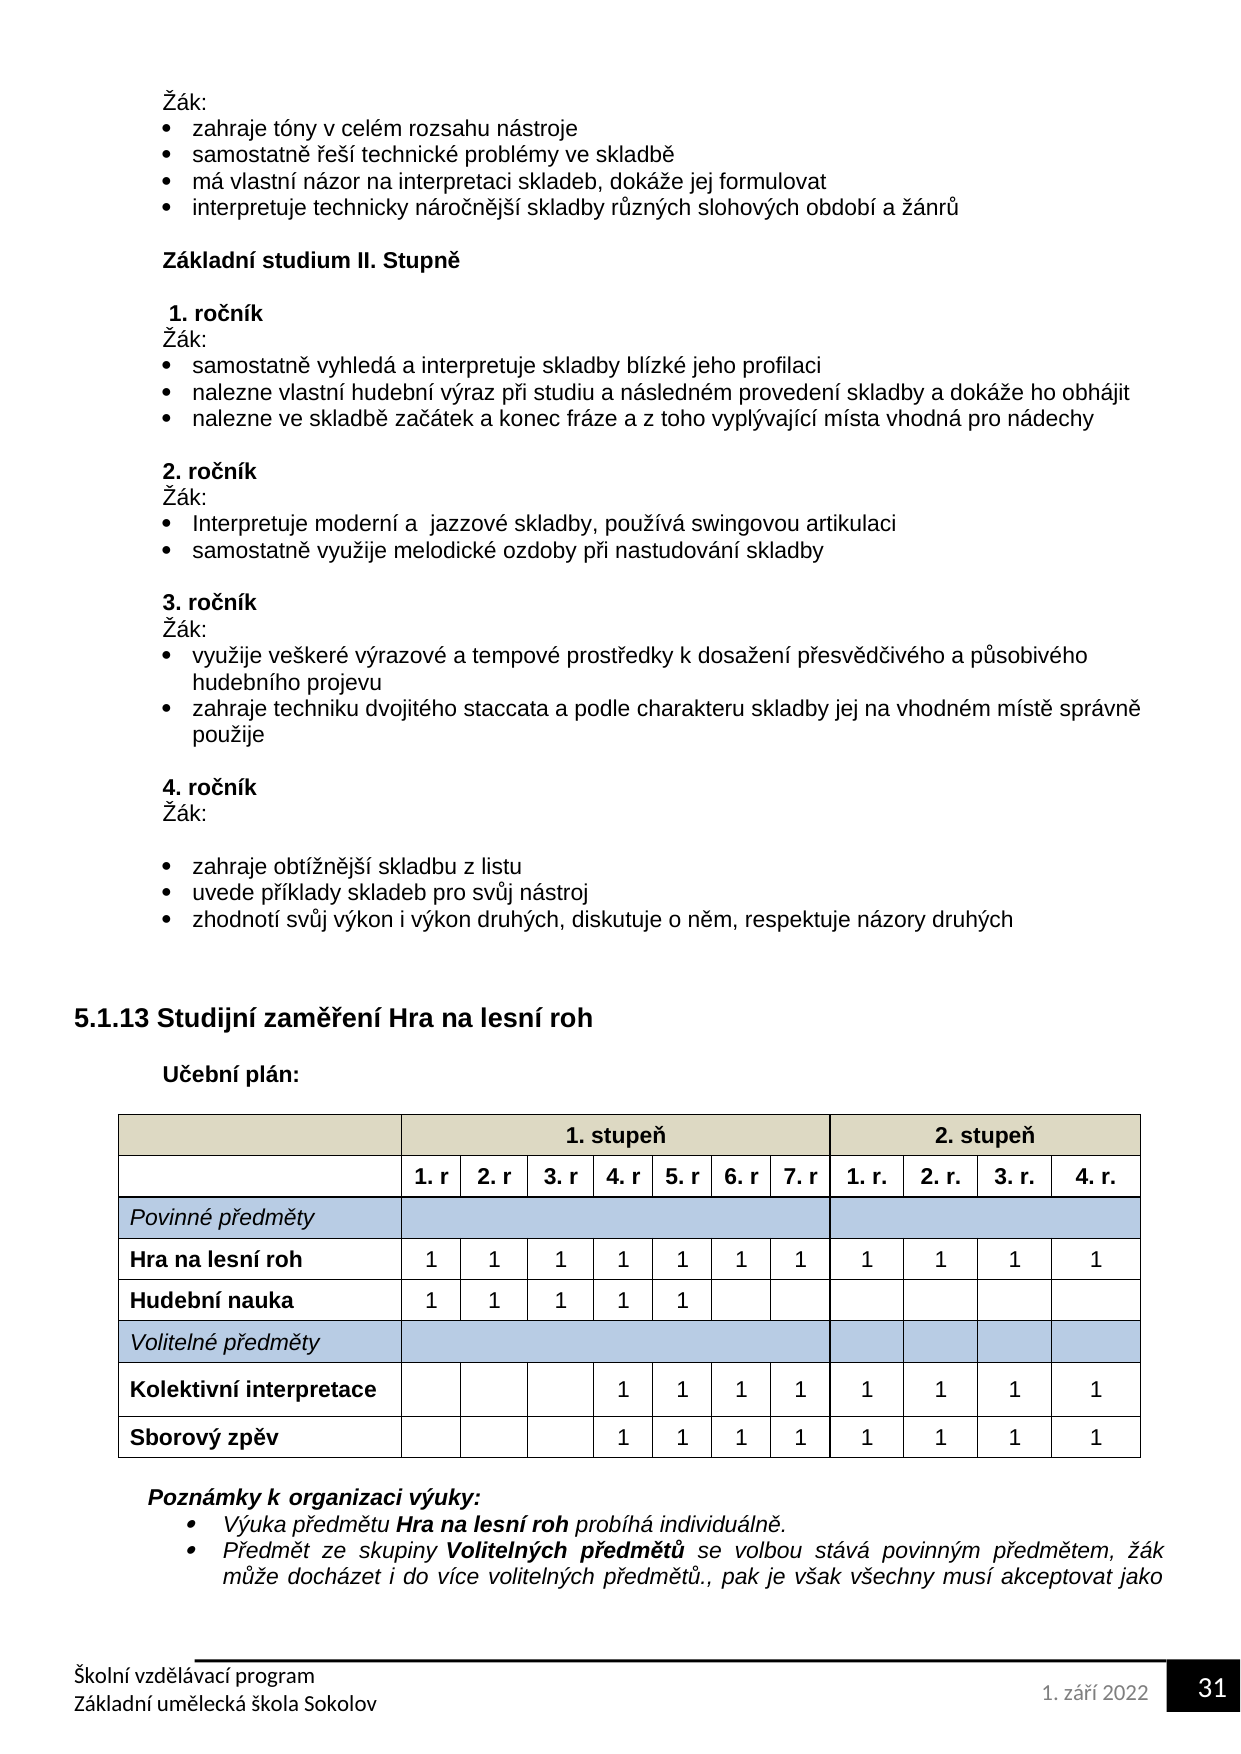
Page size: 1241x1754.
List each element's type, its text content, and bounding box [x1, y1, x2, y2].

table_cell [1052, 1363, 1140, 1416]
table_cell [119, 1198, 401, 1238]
list samostatně vyhledá a interpretuje skladby blízké jeho profilaci [162, 352, 1167, 378]
text 4. ročník [74, 774, 1167, 800]
list nalezne ve skladbě začátek a konec fráze a z toho vyplývající místa vhodná pro nádechy [162, 405, 1167, 431]
text Žák: [74, 616, 1167, 642]
list interpretuje technicky náročnější skladby různých slohových období a žánrů [162, 194, 1167, 220]
list Interpretuje moderní a jazzové skladby, používá swingovou artikulaci [162, 510, 1167, 537]
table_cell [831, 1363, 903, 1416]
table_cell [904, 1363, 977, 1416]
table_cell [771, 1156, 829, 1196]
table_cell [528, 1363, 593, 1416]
text Základní studium II. Stupně [74, 247, 1167, 273]
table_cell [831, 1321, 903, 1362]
list uvede příklady skladeb pro svůj nástroj [162, 879, 1167, 906]
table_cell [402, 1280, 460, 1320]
list zahraje tóny v celém rozsahu nástroje [162, 115, 1167, 141]
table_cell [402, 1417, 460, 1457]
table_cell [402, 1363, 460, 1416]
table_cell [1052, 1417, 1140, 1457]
list Výuka předmětu Hra na lesní roh probíhá individuálně. [185, 1511, 1167, 1537]
text Poznámky k organizaci výuky: [148, 1484, 1167, 1511]
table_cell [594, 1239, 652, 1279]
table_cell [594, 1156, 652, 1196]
list má vlastní názor na interpretaci skladeb, dokáže jej formulovat [162, 168, 1167, 194]
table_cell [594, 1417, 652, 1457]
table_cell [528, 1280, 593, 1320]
subtitle 5.1.13 Studijní zaměření Hra na lesní roh [74, 1002, 1167, 1033]
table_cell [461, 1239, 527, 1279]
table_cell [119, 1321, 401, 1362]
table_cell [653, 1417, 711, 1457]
list využije veškeré výrazové a tempové prostředky k dosažení přesvědčivého a působivého hudebního projevu [162, 642, 1167, 695]
text 2. ročník [162, 458, 1167, 484]
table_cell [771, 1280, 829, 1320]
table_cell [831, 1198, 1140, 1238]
text Žák: [74, 800, 1167, 827]
list samostatně řeší technické problémy ve skladbě [162, 141, 1167, 168]
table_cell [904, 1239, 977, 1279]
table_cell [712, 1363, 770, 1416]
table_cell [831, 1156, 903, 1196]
list nalezne vlastní hudební výraz při studiu a následném provedení skladby a dokáže ho obhájit [162, 378, 1167, 405]
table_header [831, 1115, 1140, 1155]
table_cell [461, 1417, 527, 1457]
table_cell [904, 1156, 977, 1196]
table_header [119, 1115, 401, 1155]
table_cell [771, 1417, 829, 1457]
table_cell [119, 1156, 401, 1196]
list zhodnotí svůj výkon i výkon druhých, diskutuje o něm, respektuje názory druhých [162, 906, 1167, 932]
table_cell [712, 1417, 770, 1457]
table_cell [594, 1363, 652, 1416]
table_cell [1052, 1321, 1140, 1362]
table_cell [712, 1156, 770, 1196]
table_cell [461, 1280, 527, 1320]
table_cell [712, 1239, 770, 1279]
text použije [192, 721, 1167, 747]
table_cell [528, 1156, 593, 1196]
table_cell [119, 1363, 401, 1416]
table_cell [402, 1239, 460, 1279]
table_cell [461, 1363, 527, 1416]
text Žák: [162, 484, 1167, 510]
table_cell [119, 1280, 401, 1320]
text 1. ročník [74, 299, 1167, 326]
list zahraje obtížnější skladbu z listu [162, 853, 1167, 879]
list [185, 1537, 1167, 1590]
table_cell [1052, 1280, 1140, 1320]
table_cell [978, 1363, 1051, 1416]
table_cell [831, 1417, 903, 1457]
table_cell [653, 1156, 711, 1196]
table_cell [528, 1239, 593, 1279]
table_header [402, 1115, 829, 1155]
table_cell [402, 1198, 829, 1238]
list samostatně využije melodické ozdoby při nastudování skladby [162, 537, 1167, 563]
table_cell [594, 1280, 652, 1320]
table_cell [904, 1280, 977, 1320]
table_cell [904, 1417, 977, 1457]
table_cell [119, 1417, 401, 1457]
list zahraje techniku dvojitého staccata a podle charakteru skladby jej na vhodném místě správně [162, 695, 1167, 721]
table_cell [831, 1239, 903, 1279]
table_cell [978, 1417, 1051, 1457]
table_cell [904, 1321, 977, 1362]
text Učební plán: [74, 1061, 1167, 1087]
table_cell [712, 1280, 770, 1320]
text Žák: [74, 326, 1167, 352]
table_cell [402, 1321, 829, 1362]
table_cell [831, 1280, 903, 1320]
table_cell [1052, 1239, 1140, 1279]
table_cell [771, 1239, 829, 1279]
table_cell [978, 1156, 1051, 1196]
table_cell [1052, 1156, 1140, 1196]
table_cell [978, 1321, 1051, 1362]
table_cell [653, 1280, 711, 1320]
text Žák: [74, 89, 1167, 115]
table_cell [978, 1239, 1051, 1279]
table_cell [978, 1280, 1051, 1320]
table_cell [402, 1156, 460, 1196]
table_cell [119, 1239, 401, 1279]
text 3. ročník [74, 589, 1167, 616]
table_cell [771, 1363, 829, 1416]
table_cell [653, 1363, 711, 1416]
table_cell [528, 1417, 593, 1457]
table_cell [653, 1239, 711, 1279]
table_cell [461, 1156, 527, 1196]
